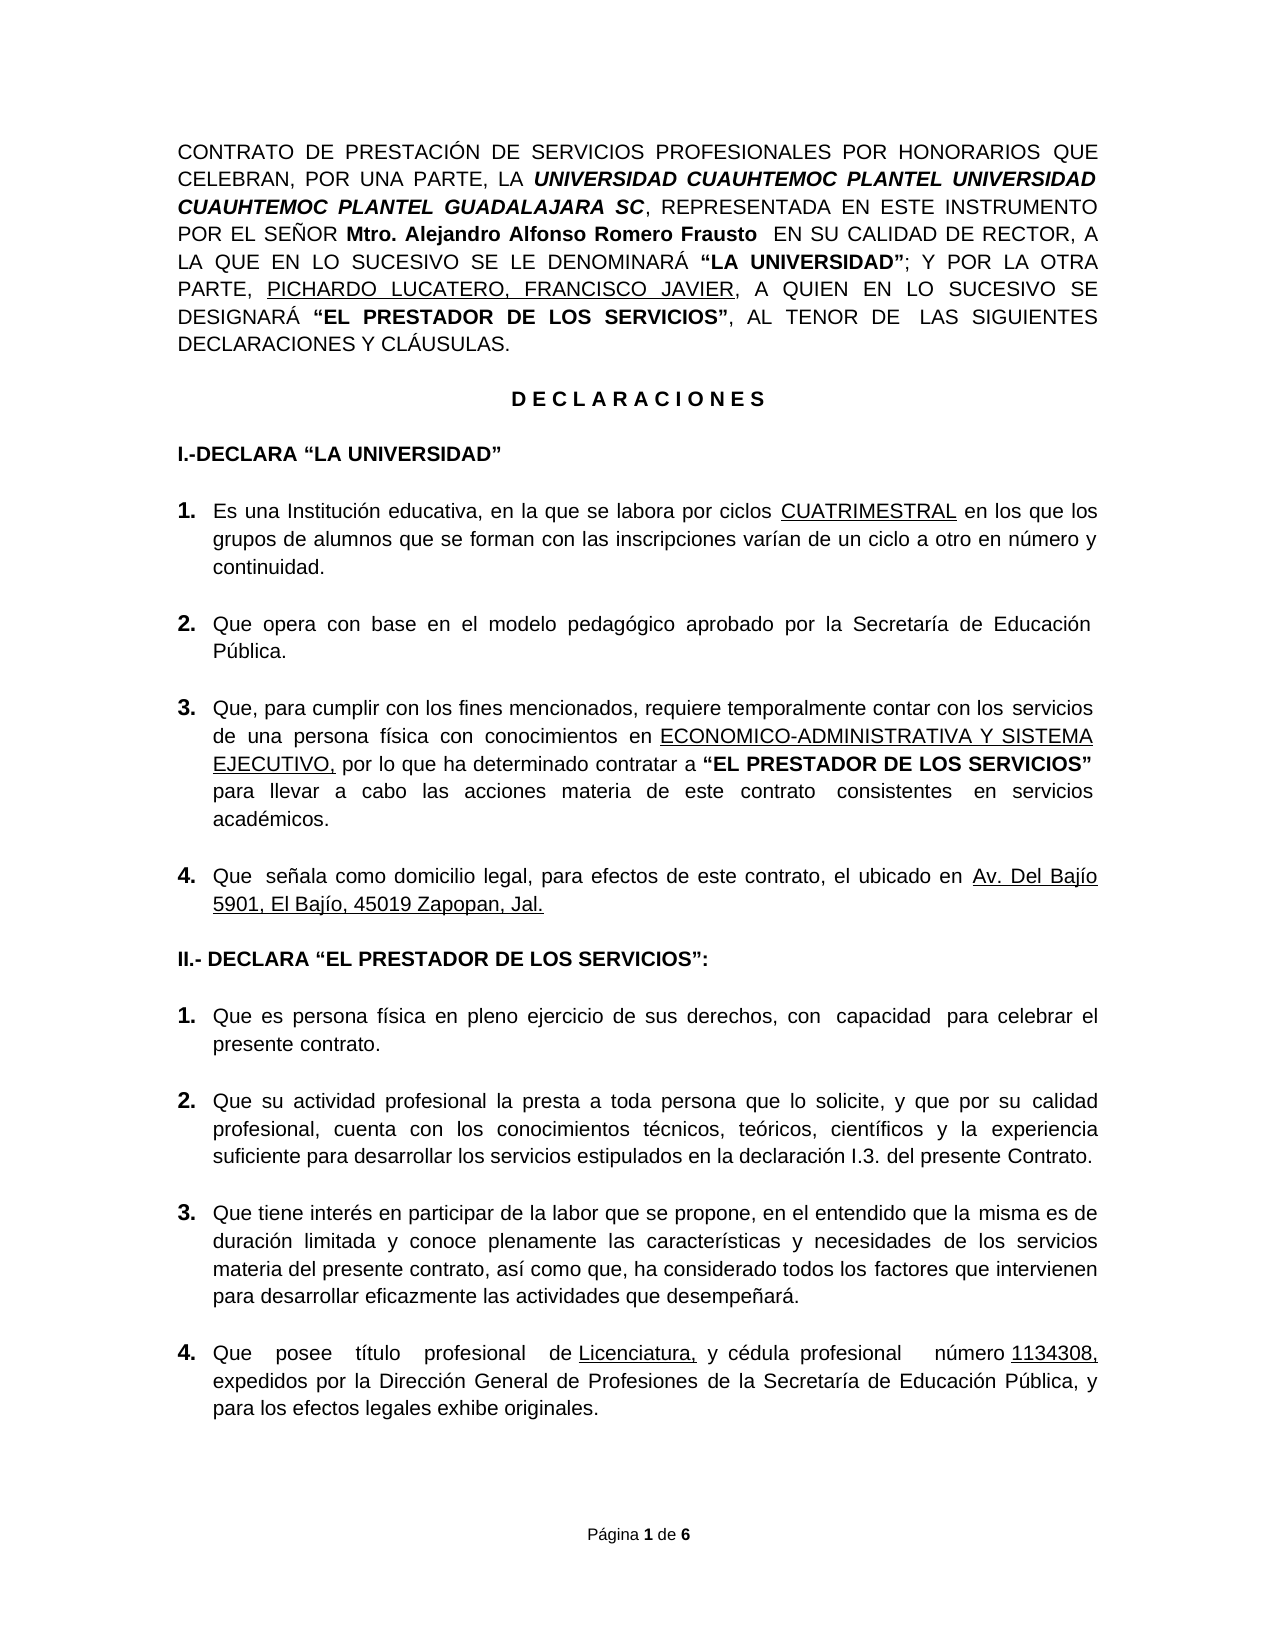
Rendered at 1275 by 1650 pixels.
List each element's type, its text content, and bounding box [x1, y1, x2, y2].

list Que su actividad profesional la presta a toda persona que lo solicite, y que por su calidad profesional, cuenta con los conocimientos técnicos, teóricos, científicos y la experiencia suficiente para desarrollar los servicios estipulados en la declaración I.3. del presente Contrato. [177, 1087, 1098, 1168]
subtitle D E C L A R A C I O N E S [177, 387, 1098, 411]
list Que, para cumplir con los fines mencionados, requiere temporalmente contar con los servicios de una persona física con conocimientos en ECONOMICO-ADMINISTRATIVA Y SISTEMA EJECUTIVO, por lo que ha determinado contratar a “EL PRESTADOR DE LOS SERVICIOS” para llevar a cabo las acciones materia de este contrato consistentes en servicios académicos. [177, 694, 1093, 831]
list Que opera con base en el modelo pedagógico aprobado por la Secretaría de Educación Pública. [177, 609, 1092, 663]
subtitle II.- DECLARA “EL PRESTADOR DE LOS SERVICIOS”: [177, 947, 1110, 971]
list Que señala como domicilio legal, para efectos de este contrato, el ubicado en Av. Del Bajío 5901, El Bajío, 45019 Zapopan, Jal. [177, 862, 1098, 916]
list Que es persona física en pleno ejercicio de sus derechos, con capacidad para celebrar el presente contrato. [177, 1002, 1098, 1056]
text CONTRATO DE PRESTACIÓN DE SERVICIOS PROFESIONALES POR HONORARIOS QUE CELEBRAN, POR UNA PARTE, LA UNIVERSIDAD CUAUHTEMOC PLANTEL UNIVERSIDAD CUAUHTEMOC PLANTEL GUADALAJARA SC, REPRESENTADA EN ESTE INSTRUMENTO POR EL SEÑOR Mtro. Alejandro Alfonso Romero Frausto EN SU CALIDAD DE RECTOR, A LA QUE EN LO SUCESIVO SE LE DENOMINARÁ “LA UNIVERSIDAD”; Y POR LA OTRA PARTE, PICHARDO LUCATERO, FRANCISCO JAVIER, A QUIEN EN LO SUCESIVO SE DESIGNARÁ “EL PRESTADOR DE LOS SERVICIOS”, AL TENOR DE LAS SIGUIENTES DECLARACIONES Y CLÁUSULAS. [177, 139, 1098, 356]
list Que tiene interés en participar de la labor que se propone, en el entendido que la misma es de duración limitada y conoce plenamente las características y necesidades de los servicios materia del presente contrato, así como que, ha considerado todos los factores que intervienen para desarrollar eficazmente las actividades que desempeñará. [177, 1199, 1098, 1308]
list Que posee título profesional de Licenciatura, y cédula profesional número 1134308, expedidos por la Dirección General de Profesiones de la Secretaría de Educación Pública, y para los efectos legales exhibe originales. [177, 1339, 1098, 1420]
text I.-DECLARA “LA UNIVERSIDAD” [177, 442, 1110, 466]
list Es una Institución educativa, en la que se labora por ciclos CUATRIMESTRAL en los que los grupos de alumnos que se forman con las inscripciones varían de un ciclo a otro en número y continuidad. [177, 497, 1098, 578]
